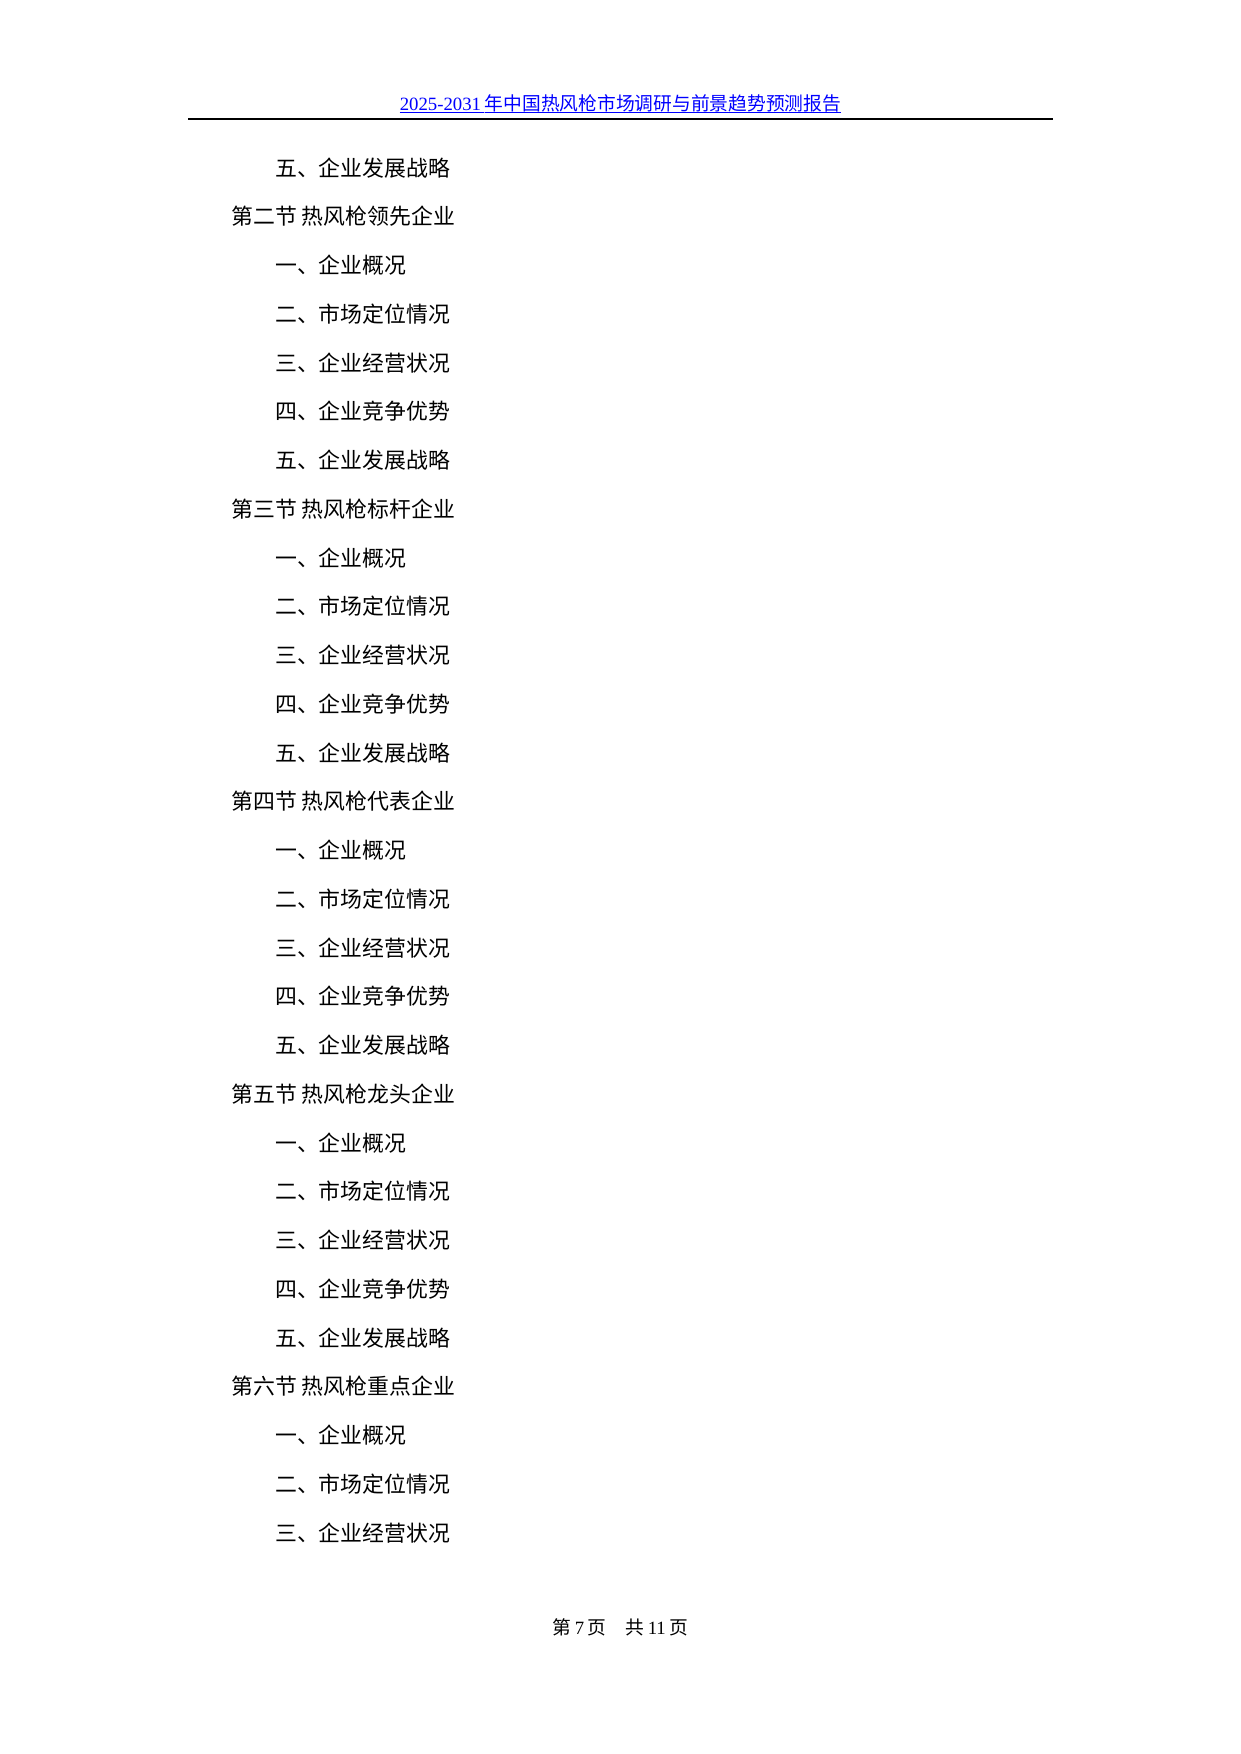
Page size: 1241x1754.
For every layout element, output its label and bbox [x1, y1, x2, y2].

text [187, 150, 1053, 1548]
